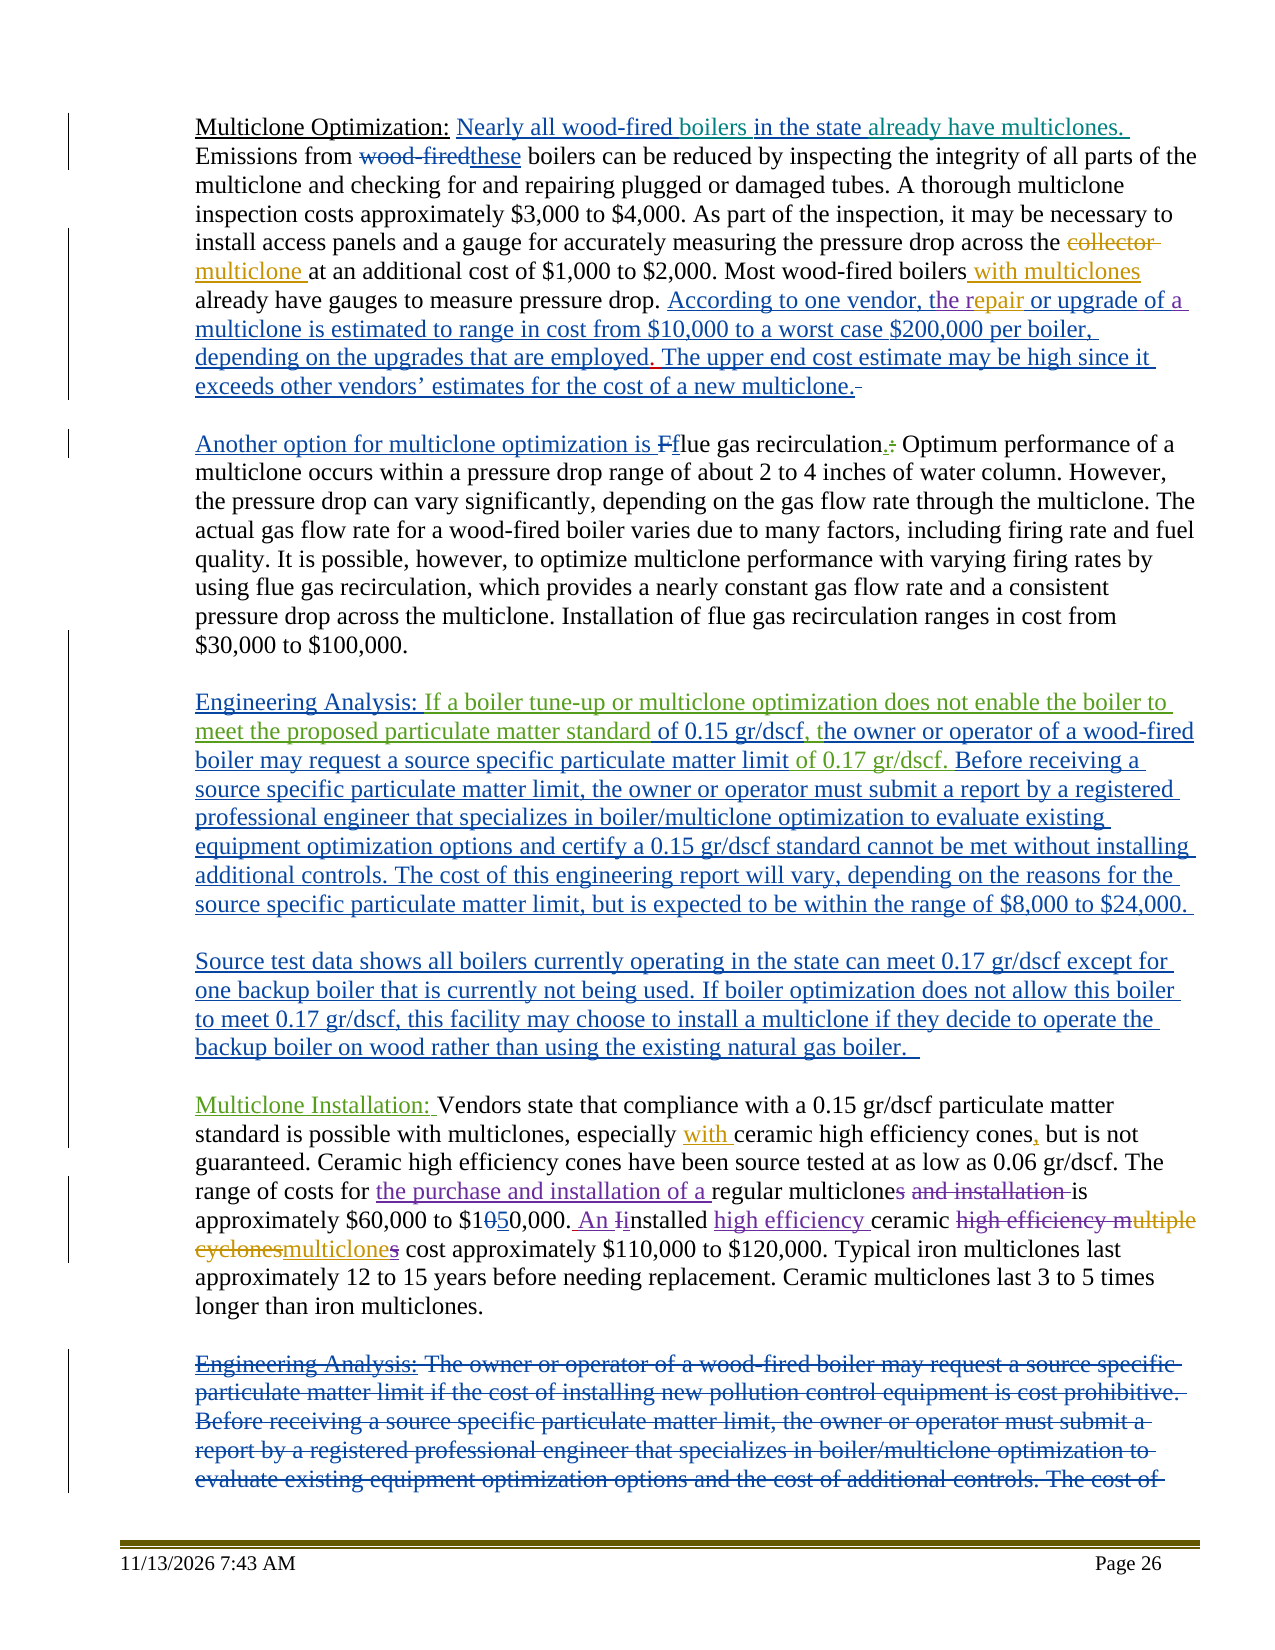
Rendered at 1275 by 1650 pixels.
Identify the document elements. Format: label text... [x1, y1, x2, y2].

text lue gas recirculation Optimum performance of a multiclone occurs within a pressure drop range of about 2 to 4 inches of water column. However, the pressure drop can vary significantly, depending on the gas flow rate through the multiclone. The actual gas flow rate for a wood-fired boiler varies due to many factors, including firing rate and fuel quality. It is possible, however, to optimize multiclone performance with varying firing rates by using flue gas recirculation, which provides a nearly constant gas flow rate and a consistent pressure drop across the multiclone. Installation of flue gas recirculation ranges in cost from $30,000 to $100,000. [195, 429, 1198, 659]
text Vendors state that compliance with a 0.15 gr/dscf particulate matter standard is possible with multiclones, especially ceramic high efficiency cones but is not guaranteed. Ceramic high efficiency cones have been source tested at as low as 0.06 gr/dscf. The range of costs for regular multiclone is approximately $60,000 to $10,000.nstalled ceramic cost approximately $110,000 to $120,000. Typical iron multiclones last approximately 12 to 15 years before needing replacement. Ceramic multiclones last 3 to 5 times longer than iron multiclones. [195, 1090, 1198, 1320]
text Multiclone Optimization: Emissions from boilers can be reduced by inspecting the integrity of all parts of the multiclone and checking for and repairing plugged or damaged tubes. A thorough multiclone inspection costs approximately $3,000 to $4,000. As part of the inspection, it may be necessary to install access panels and a gauge for accurately measuring the pressure drop across the at an additional cost of $1,000 to $2,000. Most wood-fired boilers already have gauges to measure pressure drop. [195, 112, 1200, 400]
